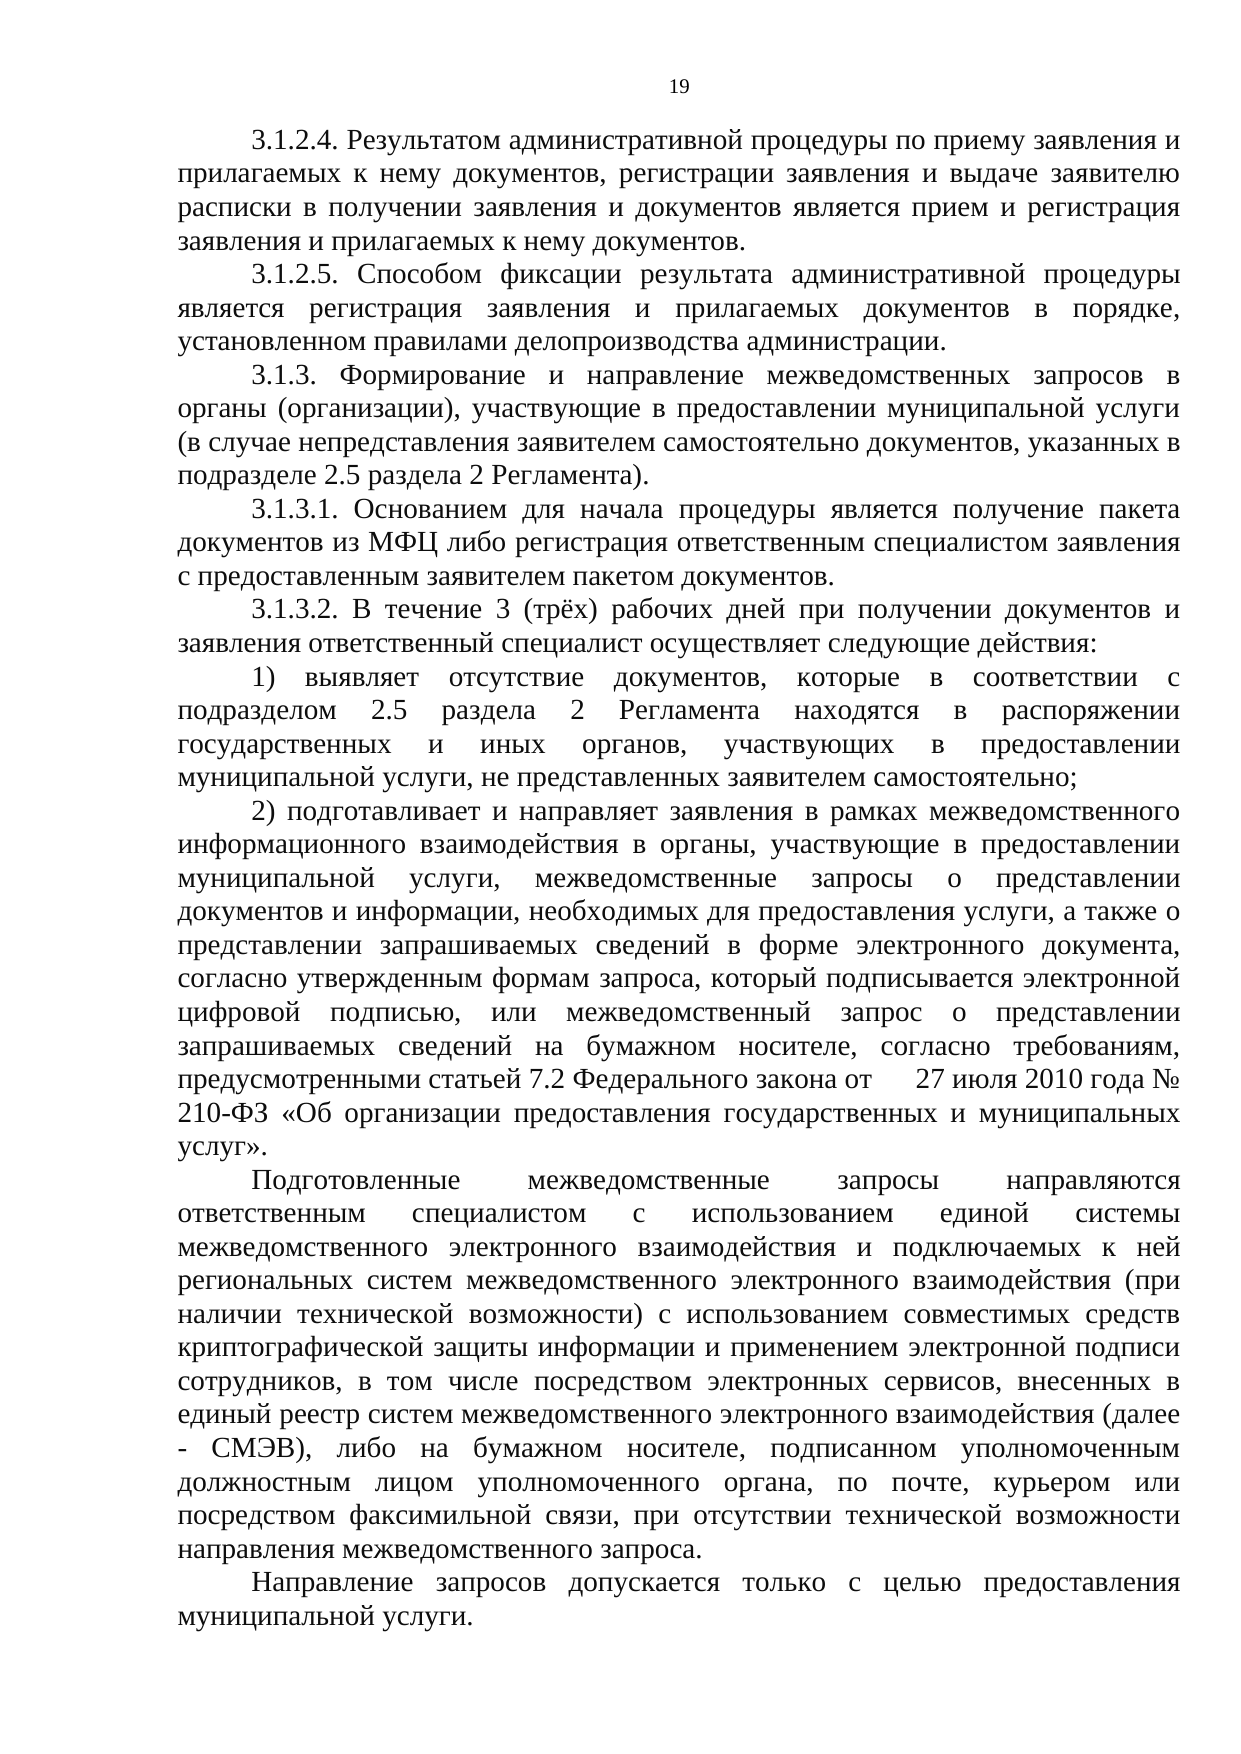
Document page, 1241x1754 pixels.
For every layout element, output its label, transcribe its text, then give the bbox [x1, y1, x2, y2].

text 1) выявляет отсутствие документов, которые в соответствии с подразделом 2.5 раздела 2 Регламента находятся в распоряжении государственных и иных органов, участвующих в предоставлении муниципальной услуги, не представленных заявителем самостоятельно; [177, 659, 1181, 793]
text 3.1.2.4. Результатом административной процедуры по приему заявления и прилагаемых к нему документов, регистрации заявления и выдаче заявителю расписки в получении заявления и документов является прием и регистрация заявления и прилагаемых к нему документов. [177, 122, 1181, 256]
text 3.1.3.2. В течение 3 (трёх) рабочих дней при получении документов и заявления ответственный специалист осуществляет следующие действия: [177, 592, 1181, 659]
text 3.1.3. Формирование и направление межведомственных запросов в органы (организации), участвующие в предоставлении муниципальной услуги (в случае непредставления заявителем самостоятельно документов, указанных в подразделе 2.5 раздела 2 Регламента). [177, 357, 1181, 491]
text 3.1.3.1. Основанием для начала процедуры является получение пакета документов из МФЦ либо регистрация ответственным специалистом заявления с предоставленным заявителем пакетом документов. [177, 491, 1181, 592]
text Подготовленные межведомственные запросы направляются ответственным специалистом с использованием единой системы межведомственного электронного взаимодействия и подключаемых к ней региональных систем межведомственного электронного взаимодействия (при наличии технической возможности) с использованием совместимых средств криптографической защиты информации и применением электронной подписи сотрудников, в том числе посредством электронных сервисов, внесенных в единый реестр систем межведомственного электронного взаимодействия (далее - СМЭВ), либо на бумажном носителе, подписанном уполномоченным должностным лицом уполномоченного органа, по почте, курьером или посредством факсимильной связи, при отсутствии технической возможности направления межведомственного запроса. [177, 1162, 1181, 1564]
text 2) подготавливает и направляет заявления в рамках межведомственного информационного взаимодействия в органы, участвующие в предоставлении муниципальной услуги, межведомственные запросы о представлении документов и информации, необходимых для предоставления услуги, а также о представлении запрашиваемых сведений в форме электронного документа, согласно утвержденным формам запроса, который подписывается электронной цифровой подписью, или межведомственный запрос о представлении запрашиваемых сведений на бумажном носителе, согласно требованиям, предусмотренными статьей 7.2 Федерального закона от 27 июля 2010 года № 210-ФЗ «Об организации предоставления государственных и муниципальных услуг». [177, 793, 1181, 1162]
text 3.1.2.5. Способом фиксации результата административной процедуры является регистрация заявления и прилагаемых документов в порядке, установленном правилами делопроизводства администрации. [177, 256, 1181, 357]
text Направление запросов допускается только с целью предоставления муниципальной услуги. [177, 1564, 1181, 1631]
